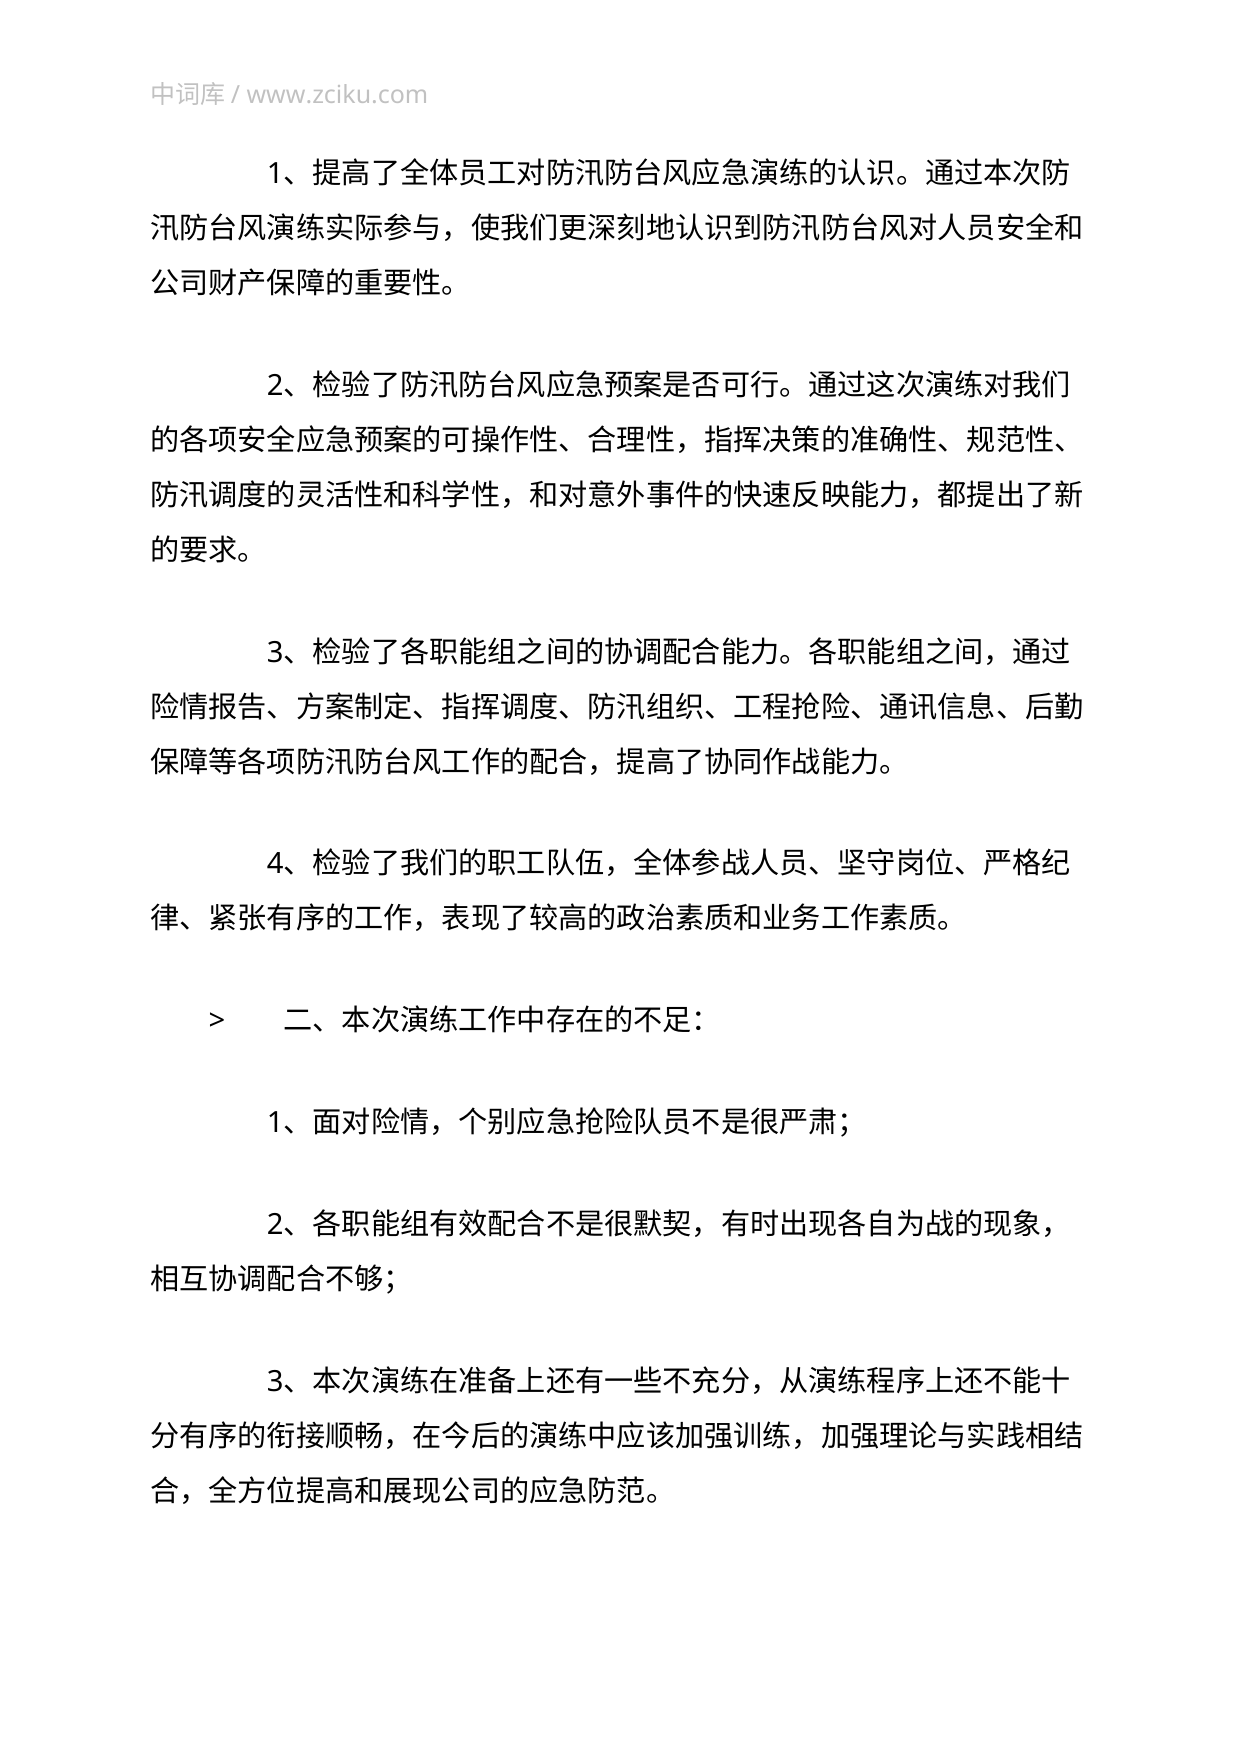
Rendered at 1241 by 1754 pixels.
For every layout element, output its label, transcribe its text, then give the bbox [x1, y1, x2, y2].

text 1、面对险情，个别应急抢险队员不是很严肃； [150, 1099, 1090, 1141]
text 3、检验了各职能组之间的协调配合能力。各职能组之间，通过险情报告、方案制定、指挥调度、防汛组织、工程抢险、通讯信息、后勤保障等各项防汛防台风工作的配合，提高了协同作战能力。 [150, 628, 1090, 780]
text > 二、本次演练工作中存在的不足： [150, 997, 1090, 1039]
text 2、检验了防汛防台风应急预案是否可行。通过这次演练对我们的各项安全应急预案的可操作性、合理性，指挥决策的准确性、规范性、防汛调度的灵活性和科学性，和对意外事件的快速反映能力，都提出了新的要求。 [150, 362, 1090, 569]
text 2、各职能组有效配合不是很默契，有时出现各自为战的现象，相互协调配合不够； [150, 1201, 1090, 1298]
text 1、提高了全体员工对防汛防台风应急演练的认识。通过本次防汛防台风演练实际参与，使我们更深刻地认识到防汛防台风对人员安全和公司财产保障的重要性。 [150, 150, 1090, 302]
text 4、检验了我们的职工队伍，全体参战人员、坚守岗位、严格纪律、紧张有序的工作，表现了较高的政治素质和业务工作素质。 [150, 840, 1090, 937]
text 3、本次演练在准备上还有一些不充分，从演练程序上还不能十分有序的衔接顺畅，在今后的演练中应该加强训练，加强理论与实践相结合，全方位提高和展现公司的应急防范。 [150, 1357, 1090, 1509]
